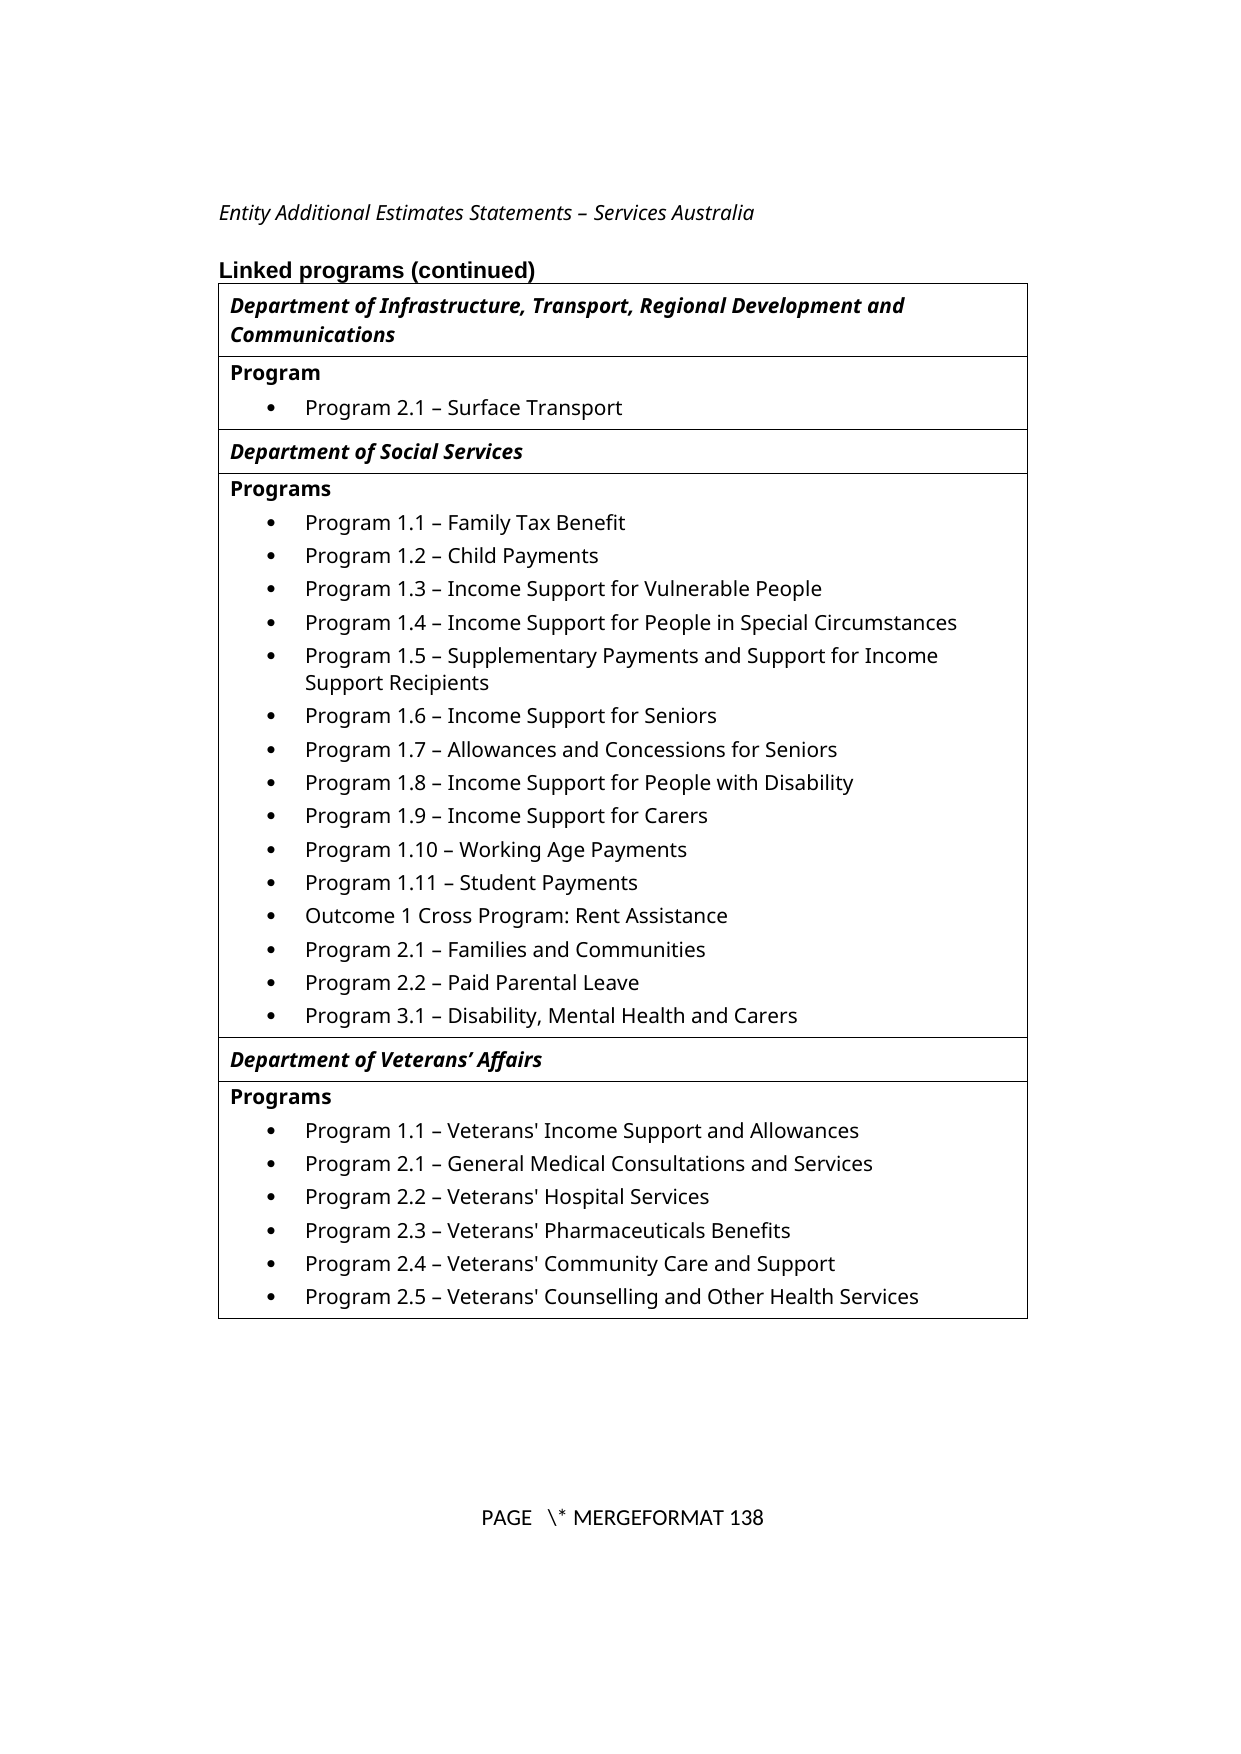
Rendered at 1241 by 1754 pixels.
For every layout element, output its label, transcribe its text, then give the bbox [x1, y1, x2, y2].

subtitle Linked programs (continued) [218, 257, 1022, 283]
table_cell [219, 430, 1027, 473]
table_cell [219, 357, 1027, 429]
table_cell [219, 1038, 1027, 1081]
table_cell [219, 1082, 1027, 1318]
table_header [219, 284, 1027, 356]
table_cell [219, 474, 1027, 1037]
